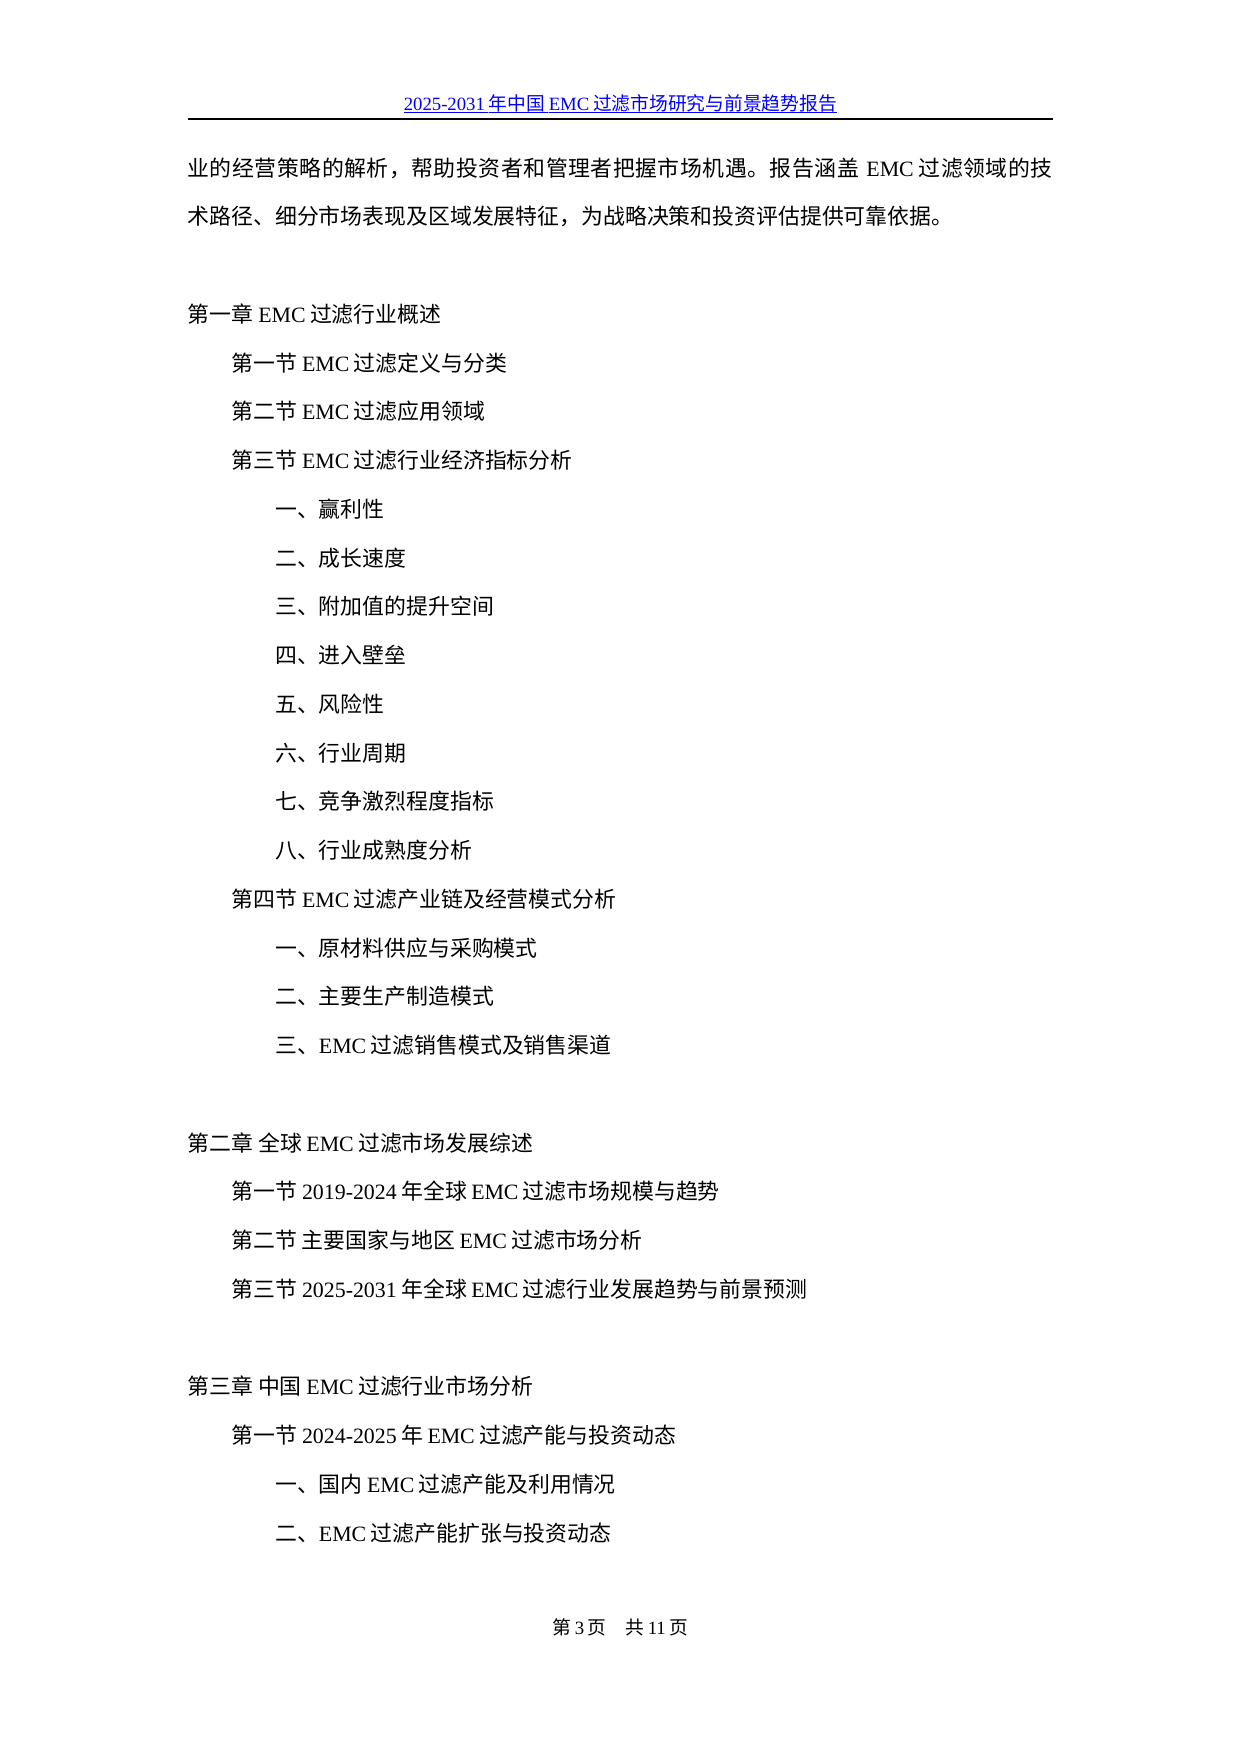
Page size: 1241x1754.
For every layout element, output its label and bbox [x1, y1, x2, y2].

text [187, 150, 1053, 1548]
